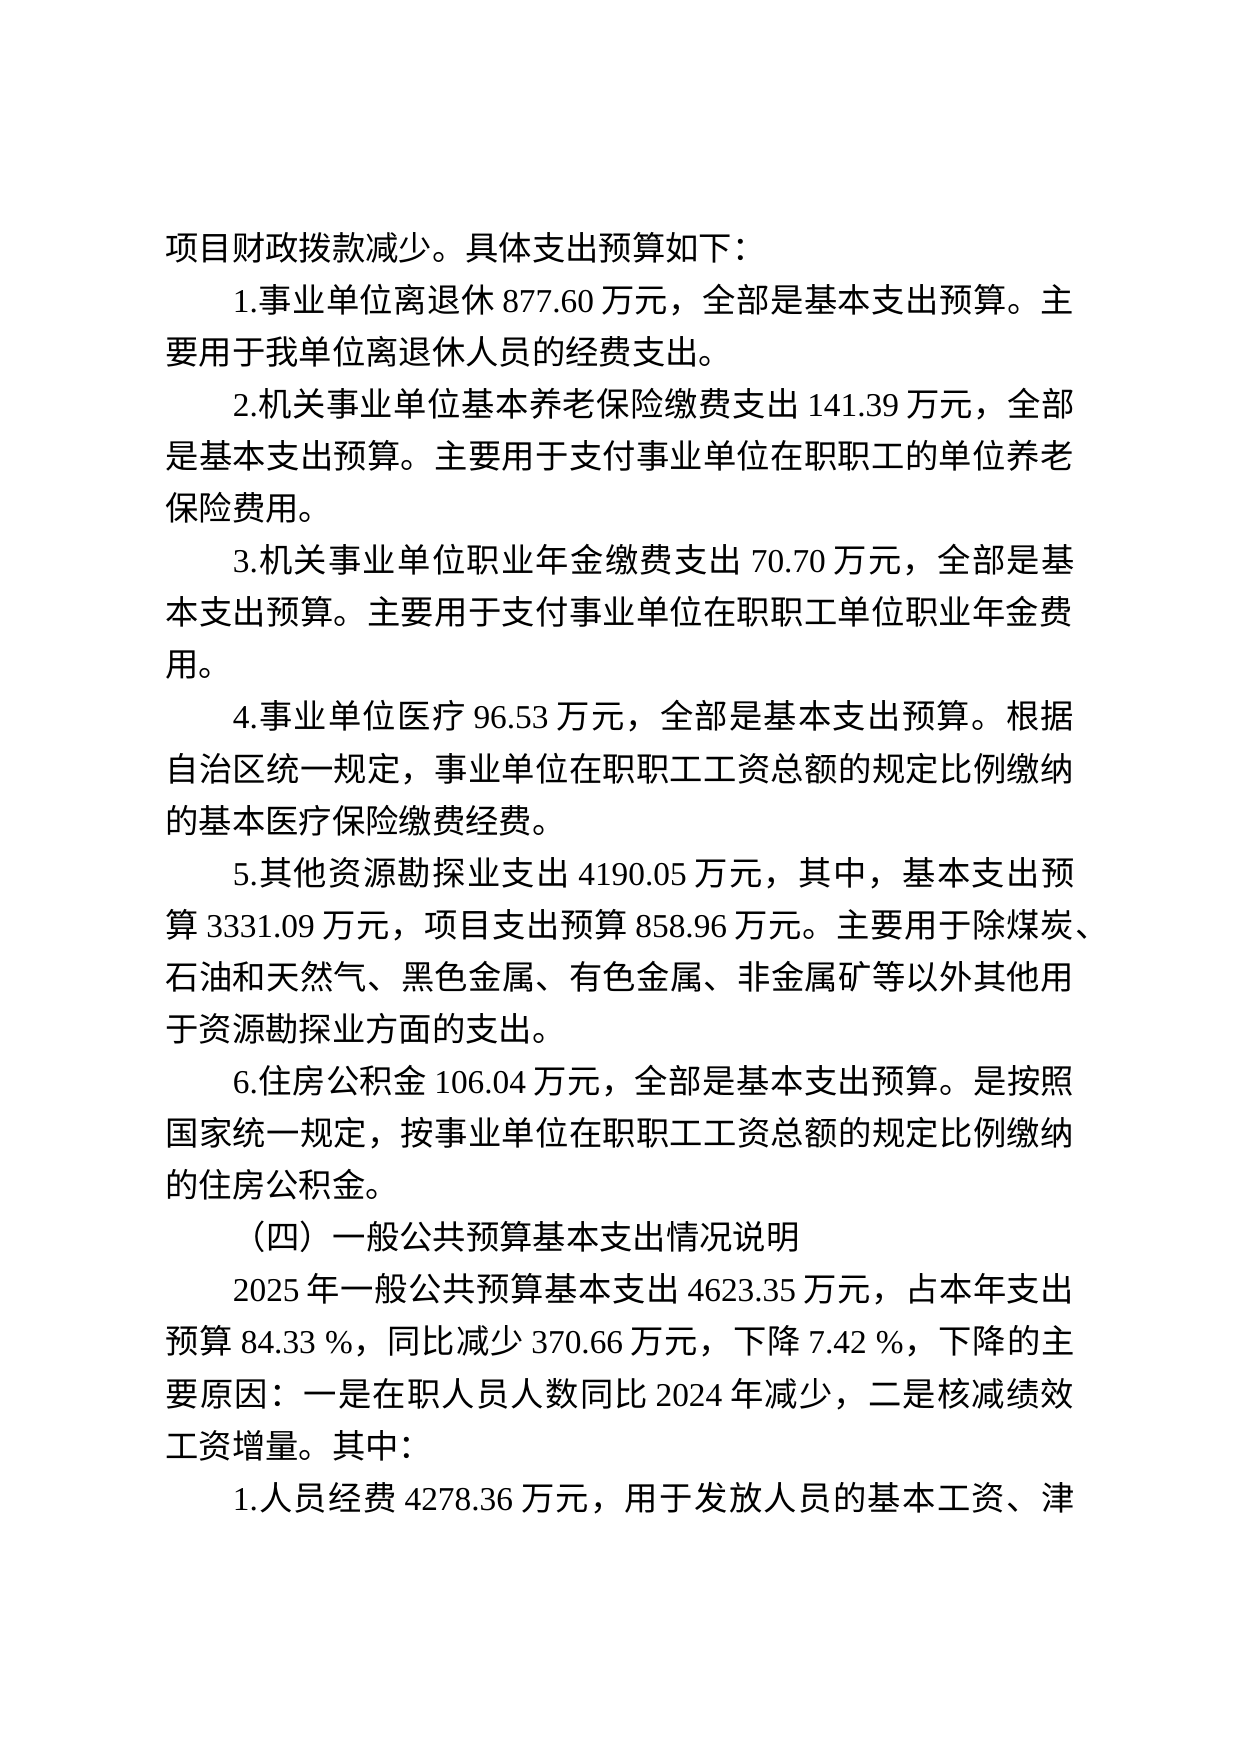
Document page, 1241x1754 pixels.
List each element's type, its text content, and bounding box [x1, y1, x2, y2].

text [165, 218, 1075, 271]
text 6.住房公积金106.04万元，全部是基本支出预算。是按照国家统一规定，按事业单位在职职工工资总额的规定比例缴纳的住房公积金。 [165, 1052, 1075, 1208]
text 1.事业单位离退休877.60万元，全部是基本支出预算。主要用于我单位离退休人员的经费支出。 [165, 271, 1075, 375]
text 5.其他资源勘探业支出4190.05万元，其中，基本支出预算3331.09万元，项目支出预算858.96万元。主要用于除煤炭、石油和天然气、黑色金属、有色金属、非金属矿等以外其他用于资源勘探业方面的支出。 [165, 843, 1075, 1052]
text （四）一般公共预算基本支出情况说明 [165, 1208, 1075, 1260]
text 2025年一般公共预算基本支出4623.35万元，占本年支出预算84.33 %，同比减少370.66万元，下降7.42 %，下降的主要原因：一是在职人员人数同比2024年减少，二是核减绩效工资增量。其中： [165, 1260, 1075, 1468]
text 3.机关事业单位职业年金缴费支出70.70万元，全部是基本支出预算。主要用于支付事业单位在职职工单位职业年金费用。 [165, 531, 1075, 687]
text 4.事业单位医疗96.53万元，全部是基本支出预算。根据自治区统一规定，事业单位在职职工工资总额的规定比例缴纳的基本医疗保险缴费经费。 [165, 687, 1075, 843]
text 2.机关事业单位基本养老保险缴费支出141.39万元，全部是基本支出预算。主要用于支付事业单位在职职工的单位养老保险费用。 [165, 375, 1075, 531]
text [165, 1468, 1075, 1521]
